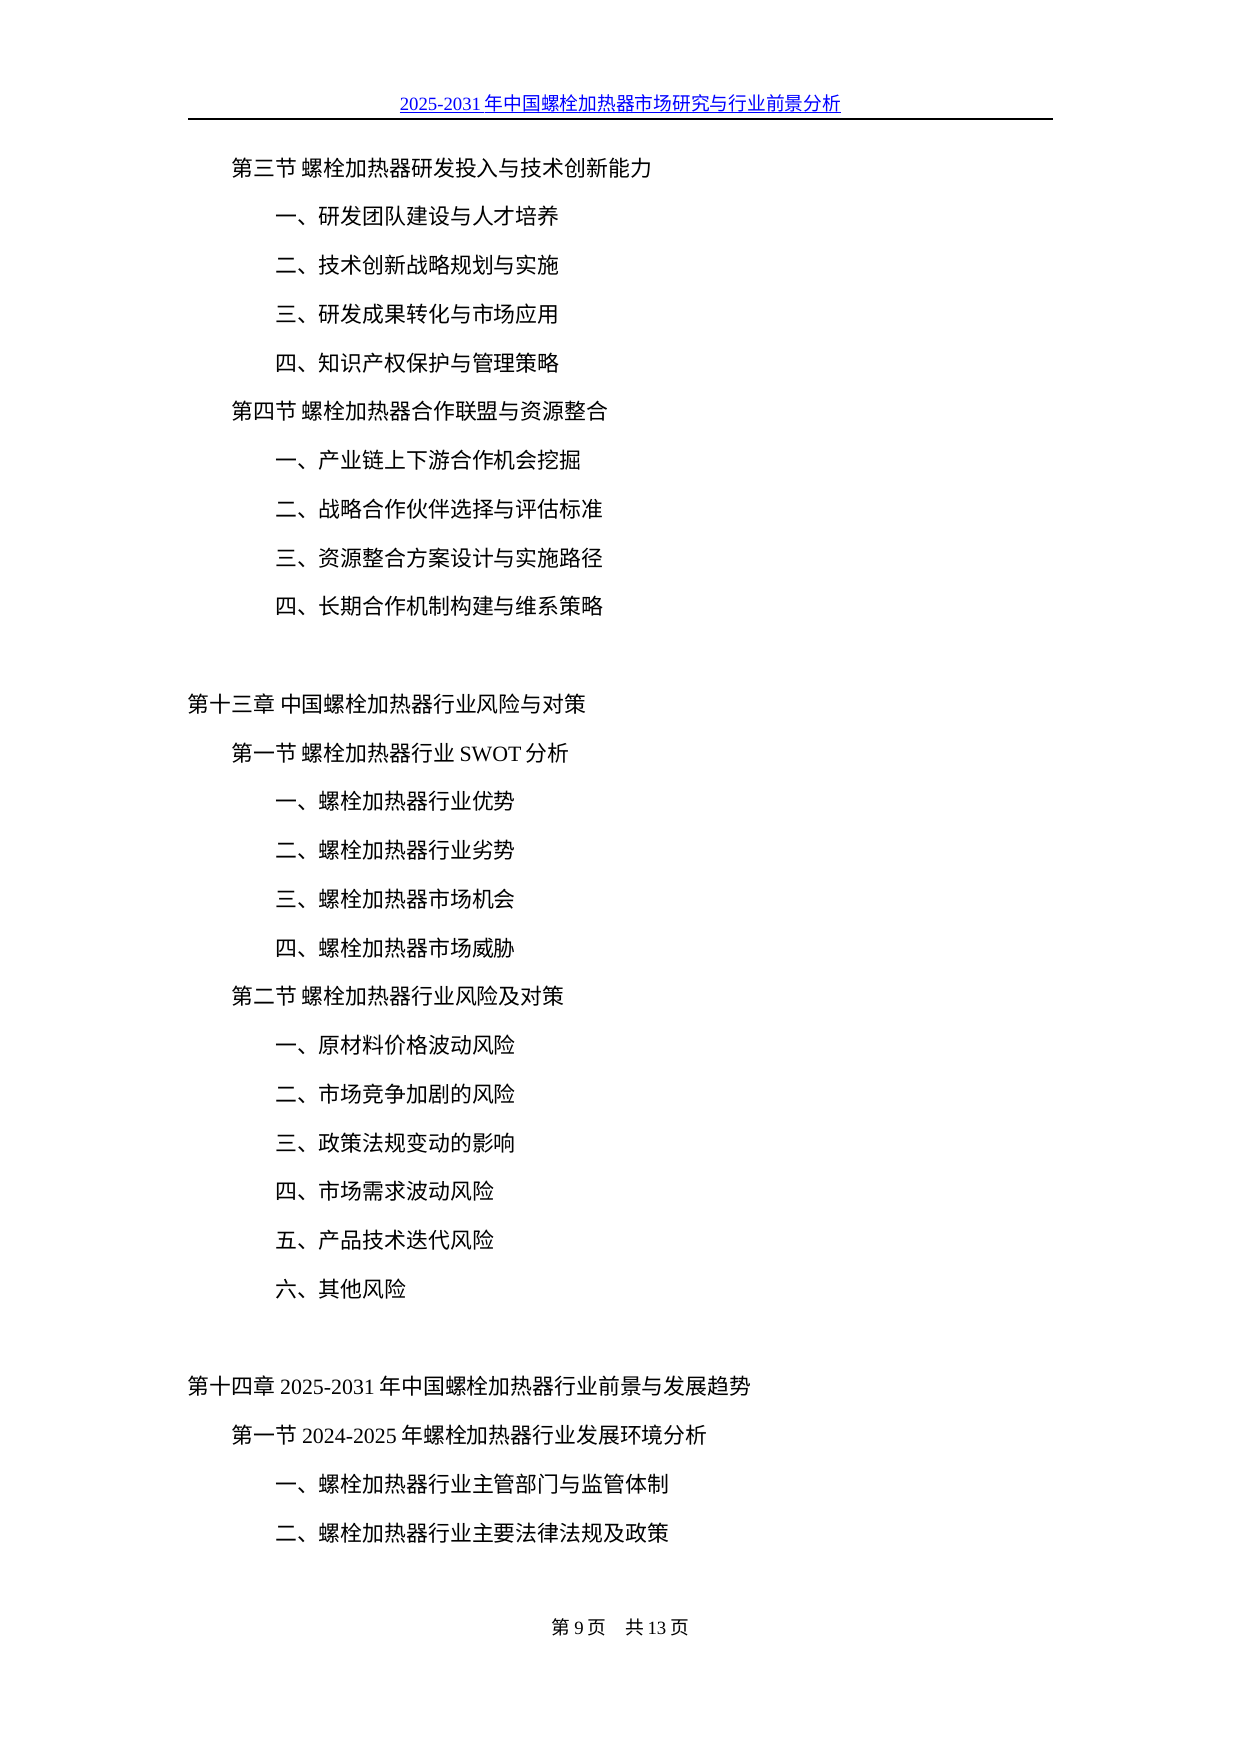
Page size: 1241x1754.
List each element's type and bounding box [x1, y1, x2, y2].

text [187, 150, 1053, 1548]
